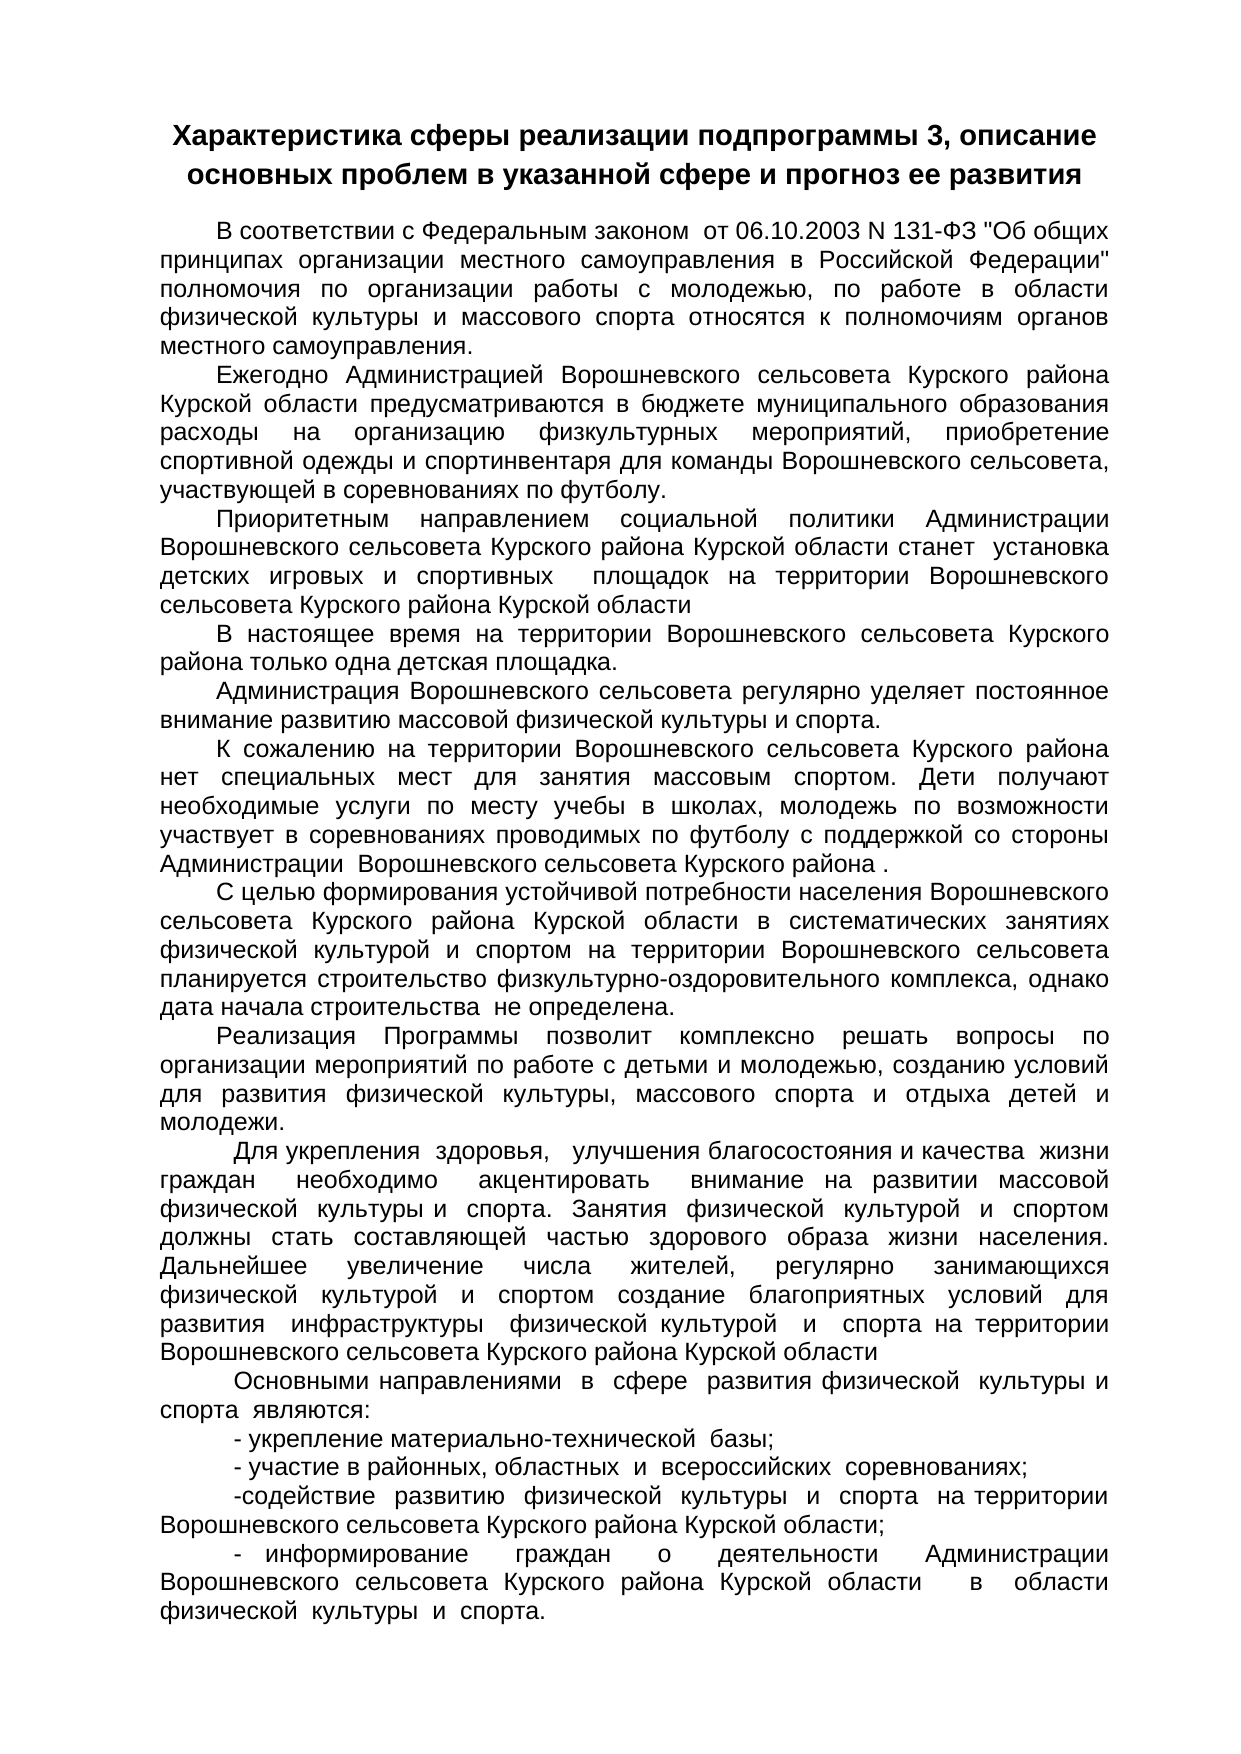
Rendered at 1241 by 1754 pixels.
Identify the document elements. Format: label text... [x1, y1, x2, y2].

text - участие в районных, областных и всероссийских соревнованиях; [159, 1452, 1110, 1481]
text Приоритетным направлением социальной политики Администрации Ворошневского сельсовета Курского района Курской области станет установка детских игровых и спортивных площадок на территории Ворошневского сельсовета Курского района Курской области [159, 503, 1110, 618]
text Основными направлениями в сфере развития физической культуры и спорта являются: [159, 1366, 1110, 1423]
text С целью формирования устойчивой потребности населения Ворошневского сельсовета Курского района Курской области в систематических занятиях физической культурой и спортом на территории Ворошневского сельсовета планируется строительство физкультурно-оздоровительного комплекса, однако дата начала строительства не определена. [159, 877, 1110, 1021]
text Реализация Программы позволит комплексно решать вопросы по организации мероприятий по работе с детьми и молодежью, созданию условий для развития физической культуры, массового спорта и отдыха детей и молодежи. [159, 1021, 1110, 1136]
text - укрепление материально-технической базы; [159, 1423, 1110, 1452]
text Для укрепления здоровья, улучшения благосостояния и качества жизни граждан необходимо акцентировать внимание на развитии массовой физической культуры и спорта. Занятия физической культурой и спортом должны стать составляющей частью здорового образа жизни населения. Дальнейшее увеличение числа жителей, регулярно занимающихся физической культурой и спортом создание благоприятных условий для развития инфраструктуры физической культурой и спорта на территории Ворошневского сельсовета Курского района Курской области [159, 1136, 1110, 1366]
text В соответствии с Федеральным законом от 06.10.2003 N 131-ФЗ "Об общих принципах организации местного самоуправления в Российской Федерации" полномочия по организации работы с молодежью, по работе в области физической культуры и массового спорта относятся к полномочиям органов местного самоуправления. [159, 216, 1110, 360]
text К сожалению на территории Ворошневского сельсовета Курского района нет специальных мест для занятия массовым спортом. Дети получают необходимые услуги по месту учебы в школах, молодежь по возможности участвует в соревнованиях проводимых по футболу с поддержкой со стороны Администрации Ворошневского сельсовета Курского района . [159, 733, 1110, 877]
text Администрация Ворошневского сельсовета регулярно уделяет постоянное внимание развитию массовой физической культуры и спорта. [159, 676, 1110, 733]
text -содействие развитию физической культуры и спорта на территории Ворошневского сельсовета Курского района Курской области; [159, 1481, 1110, 1538]
text - информирование граждан о деятельности Администрации Ворошневского сельсовета Курского района Курской области в области физической культуры и спорта. [159, 1538, 1110, 1625]
text Ежегодно Администрацией Ворошневского сельсовета Курского района Курской области предусматриваются в бюджете муниципального образования расходы на организацию физкультурных мероприятий, приобретение спортивной одежды и спортинвентаря для команды Ворошневского сельсовета, участвующей в соревнованиях по футболу. [159, 360, 1110, 503]
text Характеристика сферы реализации подпрограммы 3, описание основных проблем в указанной сфере и прогноз ее развития [159, 118, 1110, 190]
text В настоящее время на территории Ворошневского сельсовета Курского района только одна детская площадка. [159, 618, 1110, 676]
